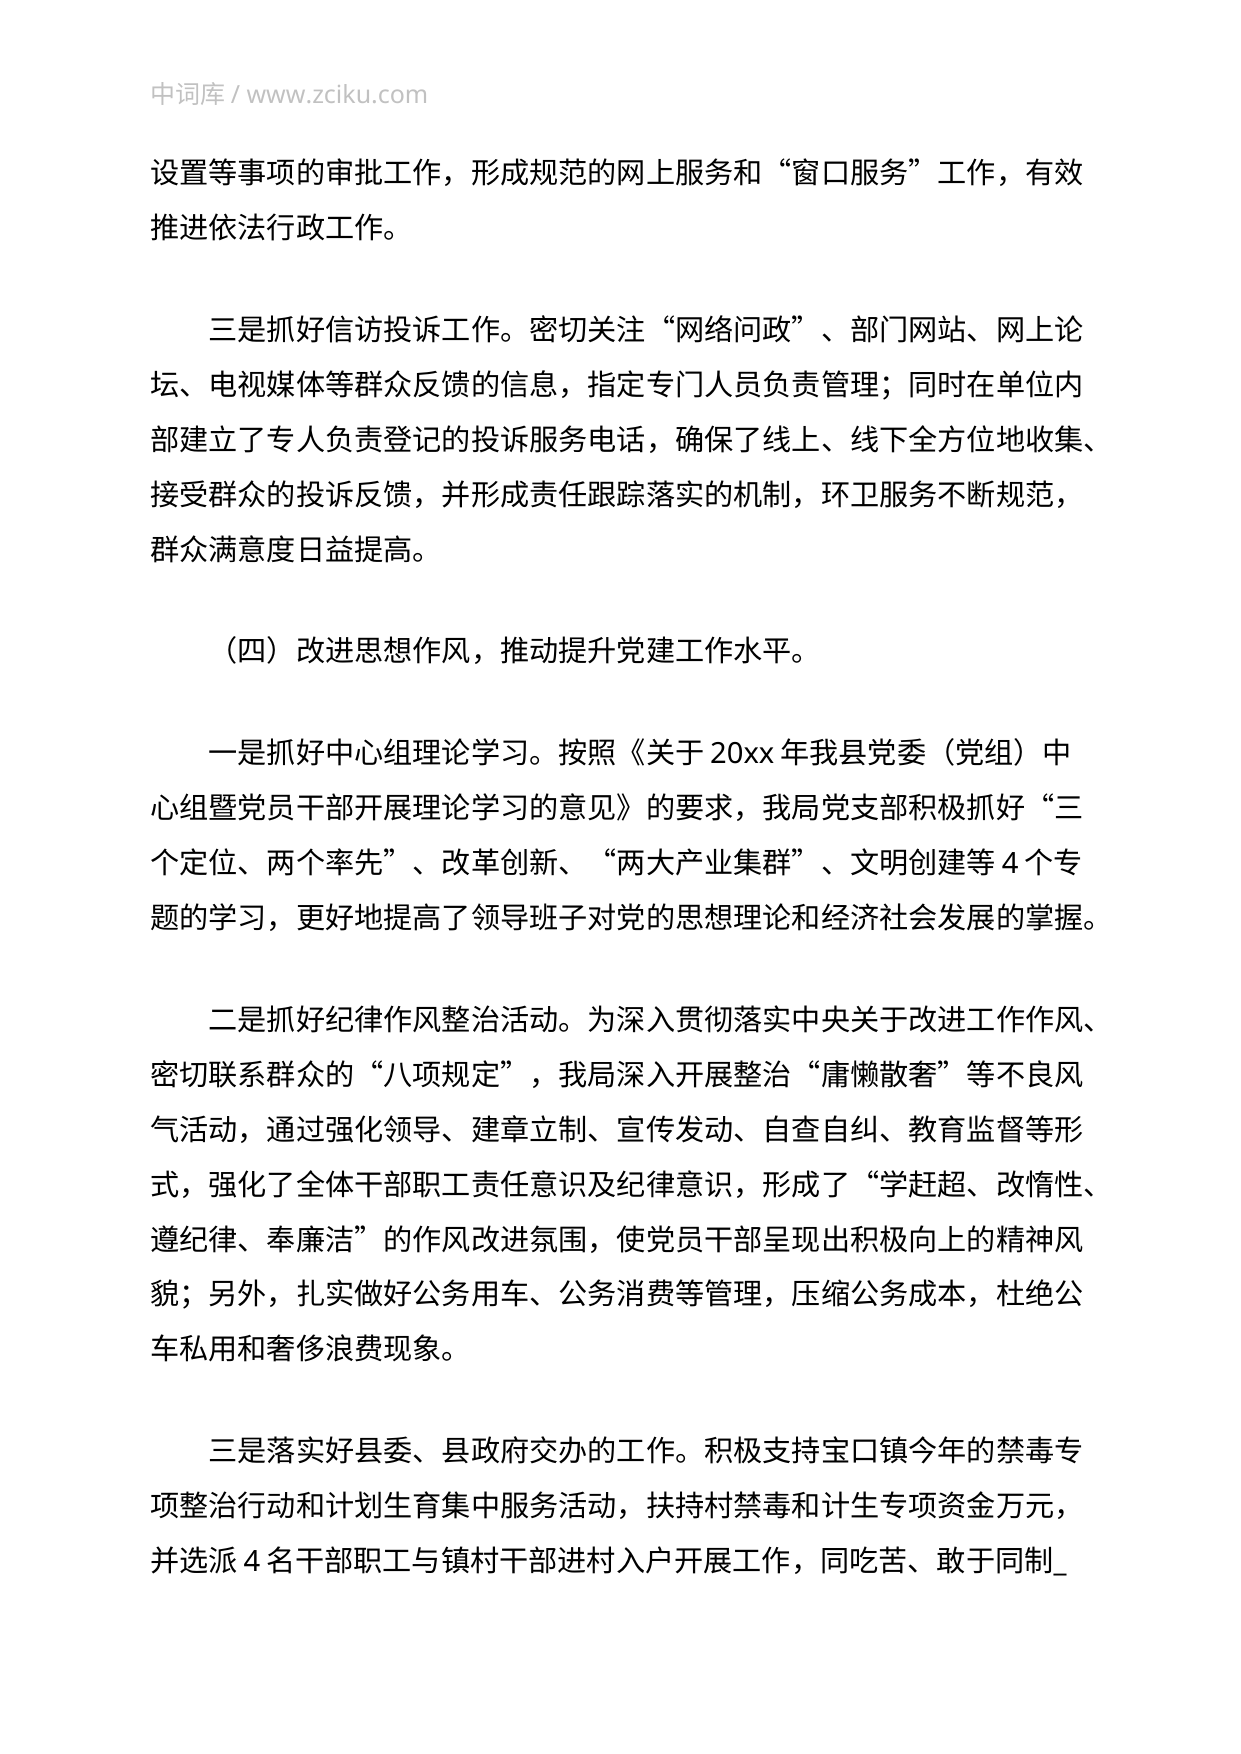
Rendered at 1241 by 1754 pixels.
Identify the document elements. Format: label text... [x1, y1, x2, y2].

text 二是抓好纪律作风整治活动。为深入贯彻落实中央关于改进工作作风、密切联系群众的“八项规定”，我局深入开展整治“庸懒散奢”等不良风气活动，通过强化领导、建章立制、宣传发动、自查自纠、教育监督等形式，强化了全体干部职工责任意识及纪律意识，形成了“学赶超、改惰性、遵纪律、奉廉洁”的作风改进氛围，使党员干部呈现出积极向上的精神风貌；另外，扎实做好公务用车、公务消费等管理，压缩公务成本，杜绝公车私用和奢侈浪费现象。 [150, 996, 1090, 1368]
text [150, 1428, 1090, 1580]
text （四）改进思想作风，推动提升党建工作水平。 [150, 628, 1090, 670]
text 三是抓好信访投诉工作。密切关注“网络问政”、部门网站、网上论坛、电视媒体等群众反馈的信息，指定专门人员负责管理；同时在单位内部建立了专人负责登记的投诉服务电话，确保了线上、线下全方位地收集、接受群众的投诉反馈，并形成责任跟踪落实的机制，环卫服务不断规范，群众满意度日益提高。 [150, 307, 1090, 568]
text 一是抓好中心组理论学习。按照《关于20xx年我县党委（党组）中心组暨党员干部开展理论学习的意见》的要求，我局党支部积极抓好“三个定位、两个率先”、改革创新、“两大产业集群”、文明创建等4个专题的学习，更好地提高了领导班子对党的思想理论和经济社会发展的掌握。 [150, 730, 1090, 937]
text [150, 150, 1090, 247]
